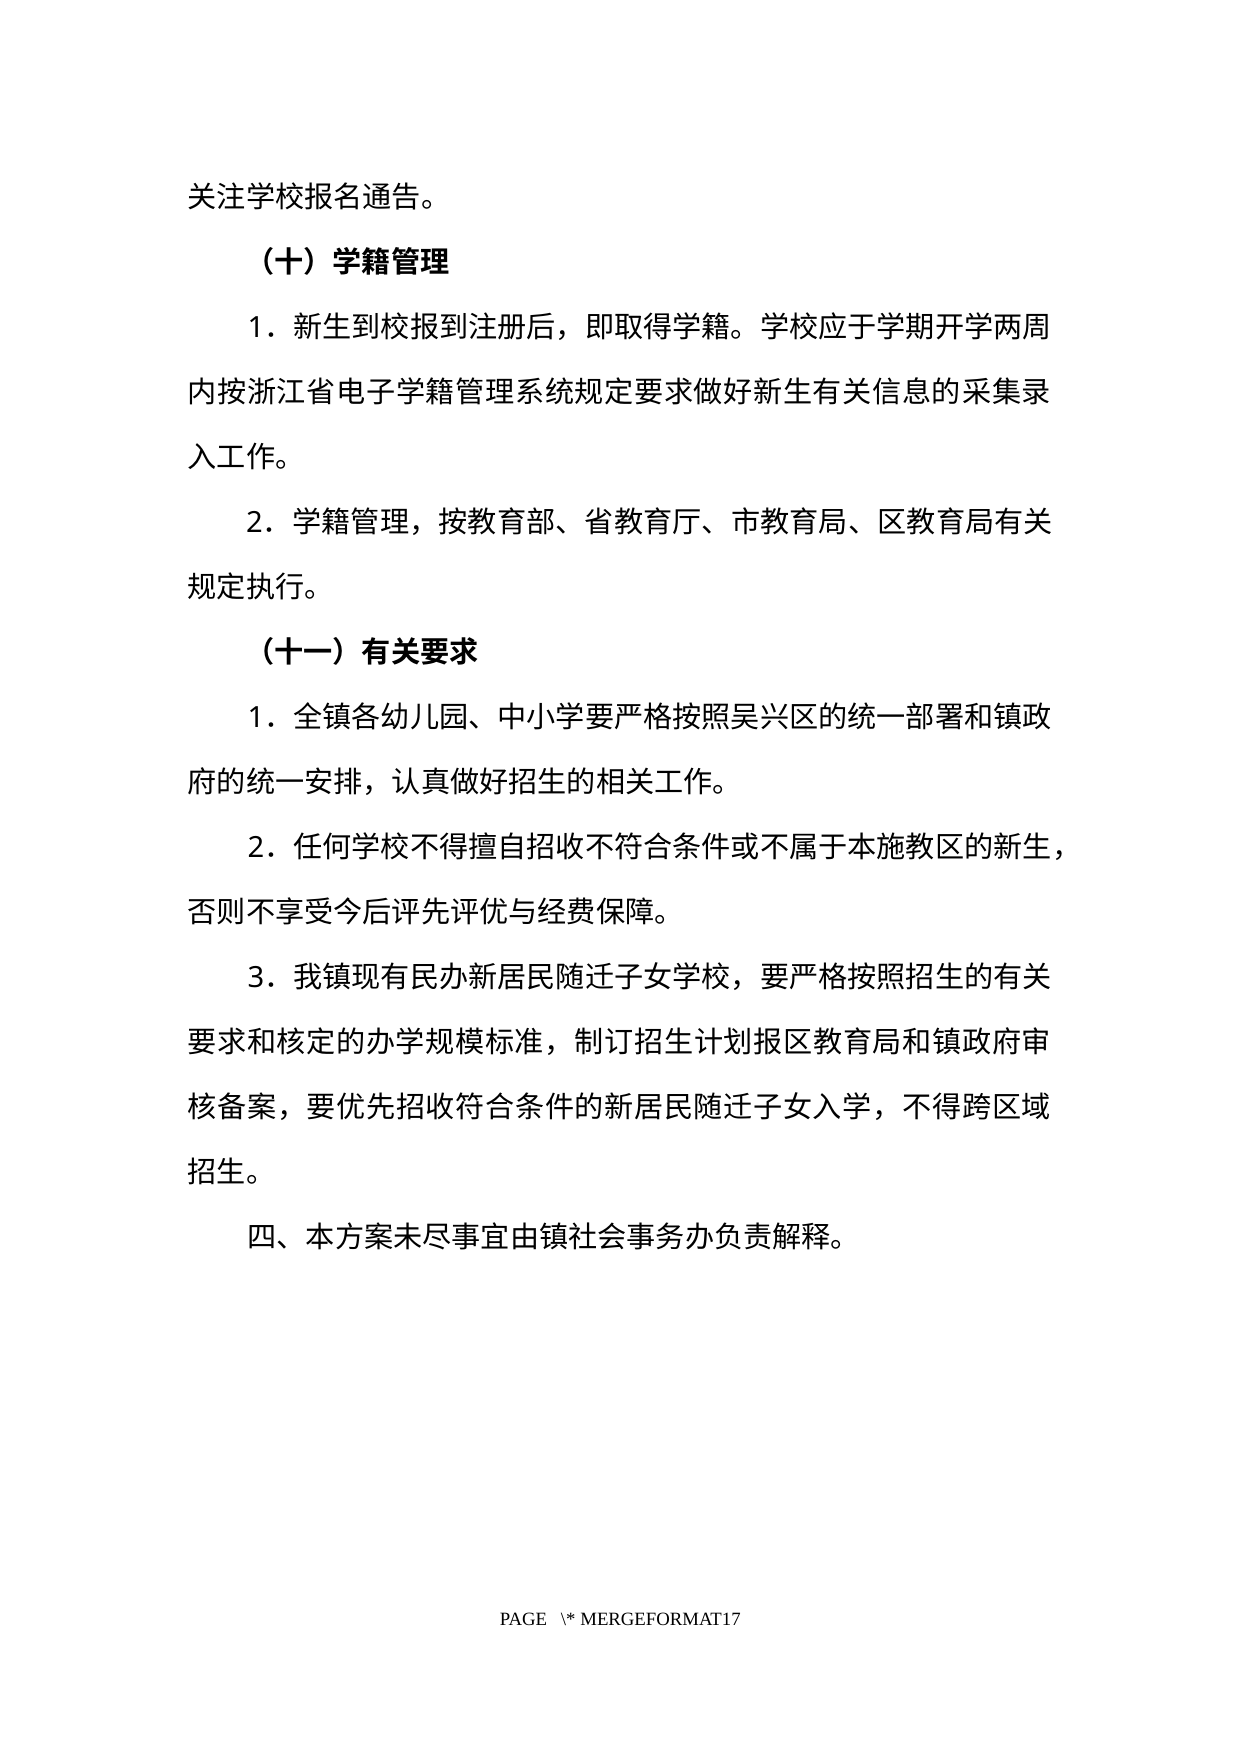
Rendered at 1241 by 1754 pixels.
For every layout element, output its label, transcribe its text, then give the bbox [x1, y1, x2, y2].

text 2．学籍管理，按教育部、省教育厅、市教育局、区教育局有关规定执行。 [187, 487, 1053, 617]
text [187, 162, 1053, 227]
text 3．我镇现有民办新居民随迁子女学校，要严格按照招生的有关要求和核定的办学规模标准，制订招生计划报区教育局和镇政府审核备案，要优先招收符合条件的新居民随迁子女入学，不得跨区域招生。 [187, 942, 1053, 1202]
text 1．新生到校报到注册后，即取得学籍。学校应于学期开学两周内按浙江省电子学籍管理系统规定要求做好新生有关信息的采集录入工作。 [187, 292, 1053, 487]
text （十）学籍管理 [187, 227, 1053, 292]
text 四、本方案未尽事宜由镇社会事务办负责解释。 [187, 1202, 1053, 1267]
text 1．全镇各幼儿园、中小学要严格按照吴兴区的统一部署和镇政府的统一安排，认真做好招生的相关工作。 [187, 682, 1053, 812]
text 2．任何学校不得擅自招收不符合条件或不属于本施教区的新生，否则不享受今后评先评优与经费保障。 [187, 812, 1053, 942]
text （十一）有关要求 [187, 617, 1053, 682]
